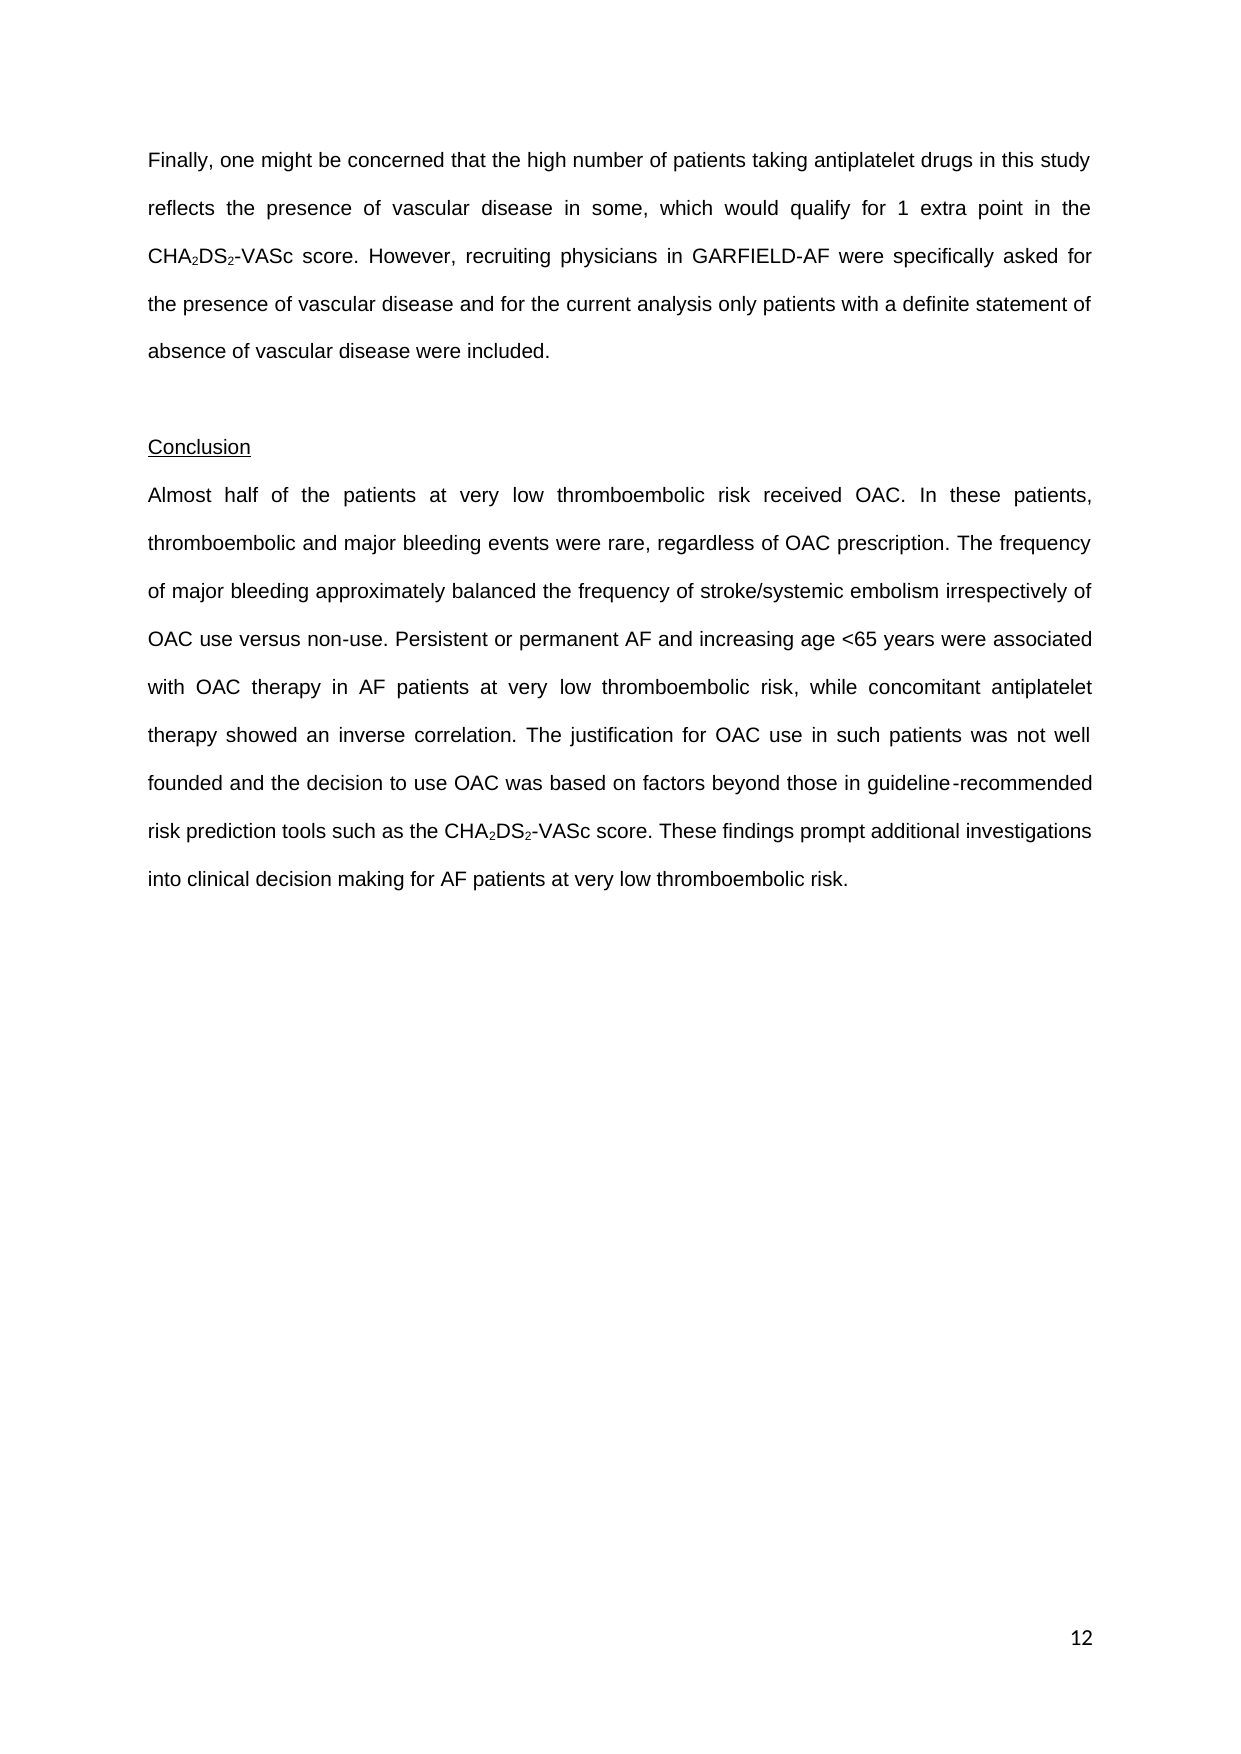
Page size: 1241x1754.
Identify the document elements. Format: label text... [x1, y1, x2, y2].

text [148, 148, 1093, 363]
text Conclusion [148, 435, 1093, 459]
text Almost half of the patients at very low thromboembolic risk received OAC. In these patients, thromboembolic and major bleeding events were rare, regardless of OAC prescription. The frequency of major bleeding approximately balanced the frequency of stroke/systemic embolism irrespectively of OAC use versus non-use. Persistent or permanent AF and increasing age <65 years were associated with OAC therapy in AF patients at very low thromboembolic risk, while concomitant antiplatelet therapy showed an inverse correlation. The justification for OAC use in such patients was not well founded and the decision to use OAC was based on factors beyond those in guideline-recommended risk prediction tools such as the CHA2DS2-VASc score. These findings prompt additional investigations into clinical decision making for AF patients at very low thromboembolic risk. [148, 483, 1093, 890]
